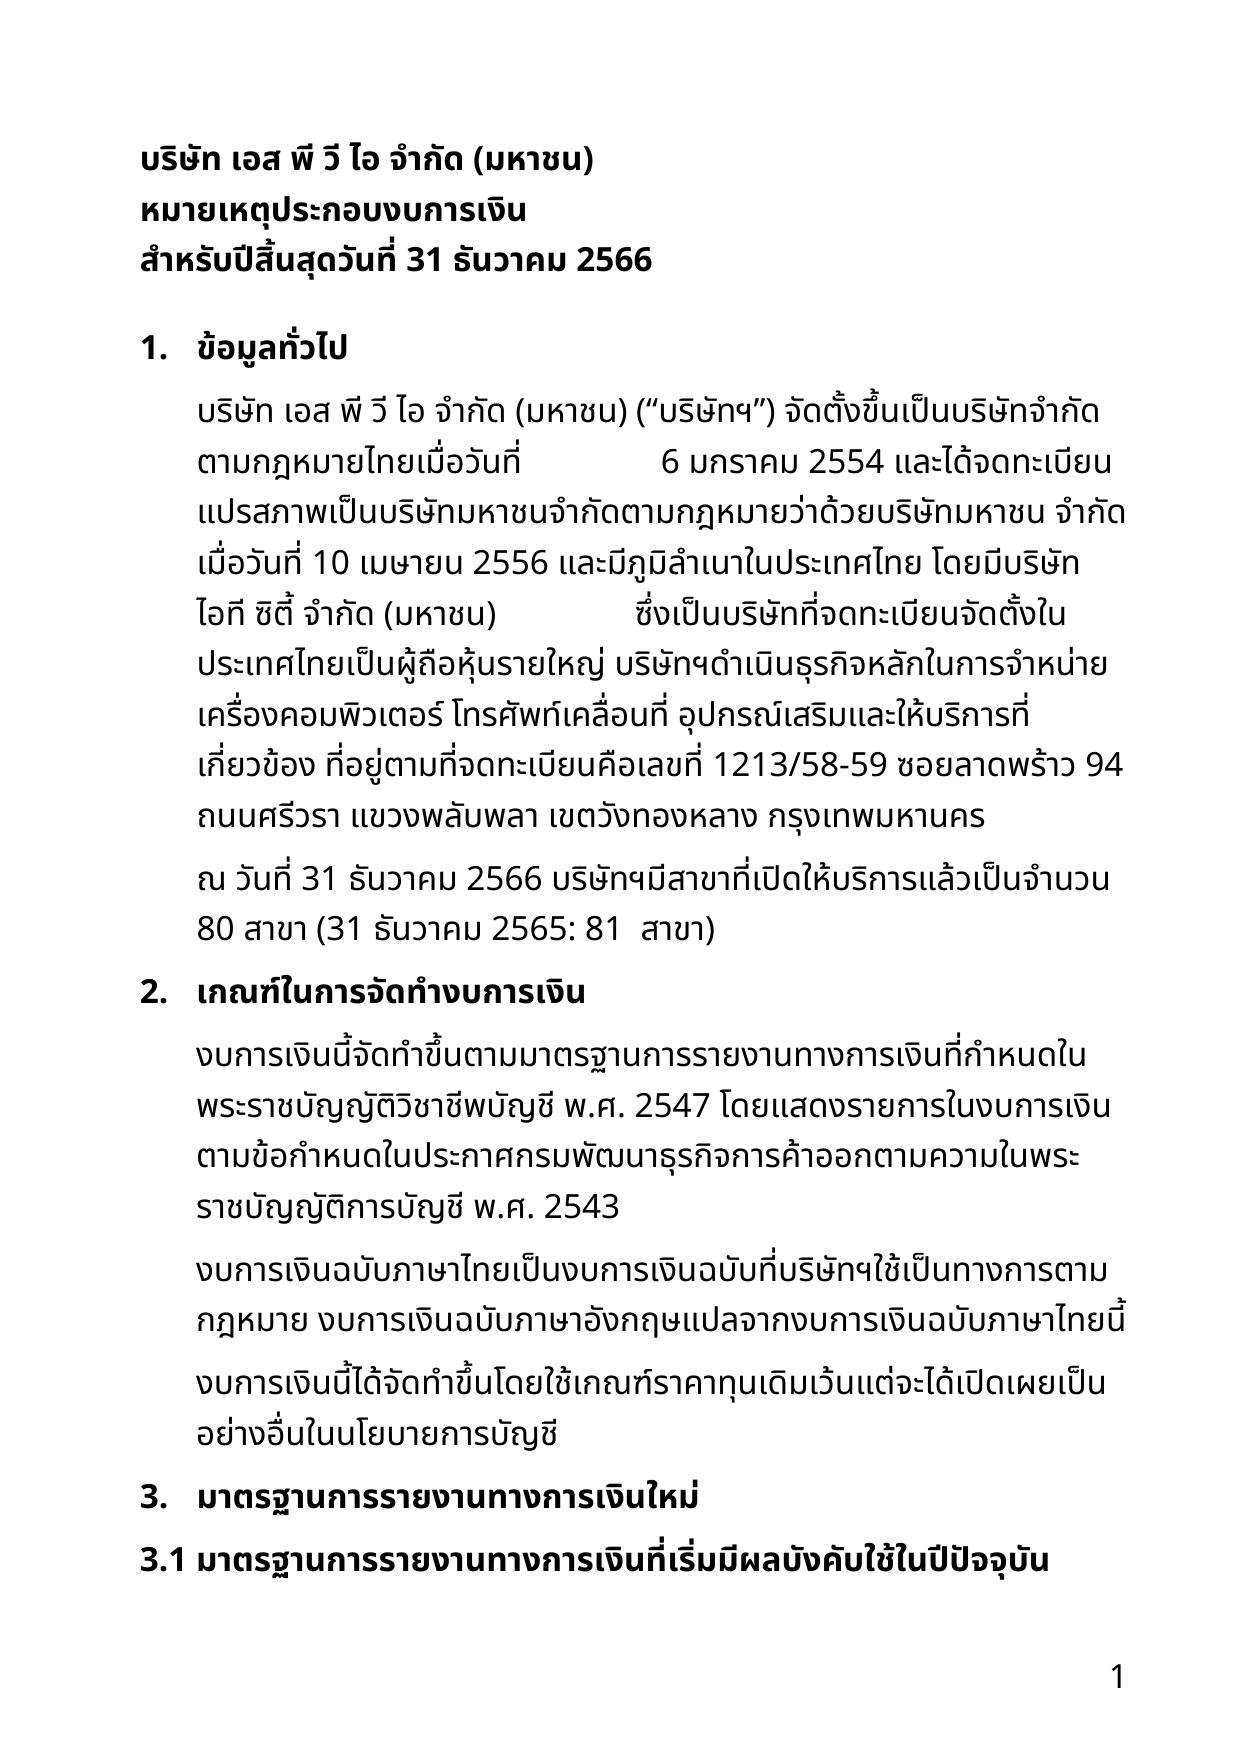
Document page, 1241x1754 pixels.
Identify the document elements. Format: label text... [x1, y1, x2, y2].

text งบการเงินนี้ได้จัดทำขึ้นโดยใช้เกณฑ์ราคาทุนเดิมเว้นแต่จะได้เปิดเผยเป็นอย่างอื่นในนโยบายการบัญชี [139, 1359, 1128, 1460]
text บริษัท เอส พี วี ไอ จำกัด (มหาชน) (“บริษัทฯ”) จัดตั้งขึ้นเป็นบริษัทจำกัดตามกฎหมายไทยเมื่อวันที่ 6 มกราคม 2554 และได้จดทะเบียนแปรสภาพเป็นบริษัทมหาชนจำกัดตามกฎหมายว่าด้วยบริษัทมหาชน จำกัด เมื่อวันที่ 10 เมษายน 2556 และมีภูมิลำเนาในประเทศไทย โดยมีบริษัท ไอที ซิตี้ จำกัด (มหาชน) ซึ่งเป็นบริษัทที่จดทะเบียนจัดตั้งในประเทศไทยเป็นผู้ถือหุ้นรายใหญ่ บริษัทฯดำเนินธุรกิจหลักในการจำหน่ายเครื่องคอมพิวเตอร์ โทรศัพท์เคลื่อนที่ อุปกรณ์เสริมและให้บริการที่เกี่ยวข้อง ที่อยู่ตามที่จดทะเบียนคือเลขที่ 1213/58-59 ซอยลาดพร้าว 94 ถนนศรีวรา แขวงพลับพลา เขตวังทองหลาง กรุงเทพมหานคร [196, 387, 1128, 842]
text 3. มาตรฐานการรายงานทางการเงินใหม่ [139, 1473, 1128, 1523]
text บริษัท เอส พี วี ไอ จำกัด (มหาชน) [139, 135, 1132, 186]
text 2. เกณฑ์ในการจัดทำงบการเงิน [139, 968, 1128, 1019]
text งบการเงินนี้จัดทำขึ้นตามมาตรฐานการรายงานทางการเงินที่กำหนดในพระราชบัญญัติวิชาชีพบัญชี พ.ศ. 2547 โดยแสดงรายการในงบการเงินตามข้อกำหนดในประกาศกรมพัฒนาธุรกิจการค้าออกตามความในพระราชบัญญัติการบัญชี พ.ศ. 2543 [139, 1031, 1128, 1233]
text งบการเงินฉบับภาษาไทยเป็นงบการเงินฉบับที่บริษัทฯใช้เป็นทางการตามกฎหมาย งบการเงินฉบับภาษาอังกฤษแปลจากงบการเงินฉบับภาษาไทยนี้ [139, 1246, 1128, 1347]
text ณ วันที่ 31 ธันวาคม 2566 บริษัทฯมีสาขาที่เปิดให้บริการแล้วเป็นจำนวน 80 สาขา (31 ธันวาคม 2565: 81 สาขา) [196, 854, 1128, 956]
text 3.1 มาตรฐานการรายงานทางการเงินที่เริ่มมีผลบังคับใช้ในปีปัจจุบัน [139, 1536, 1128, 1586]
text สำหรับปีสิ้นสุดวันที่ 31 ธันวาคม 2566 [139, 236, 1128, 287]
text 1. ข้อมูลทั่วไป [139, 324, 1128, 375]
text หมายเหตุประกอบงบการเงิน [139, 186, 1128, 236]
